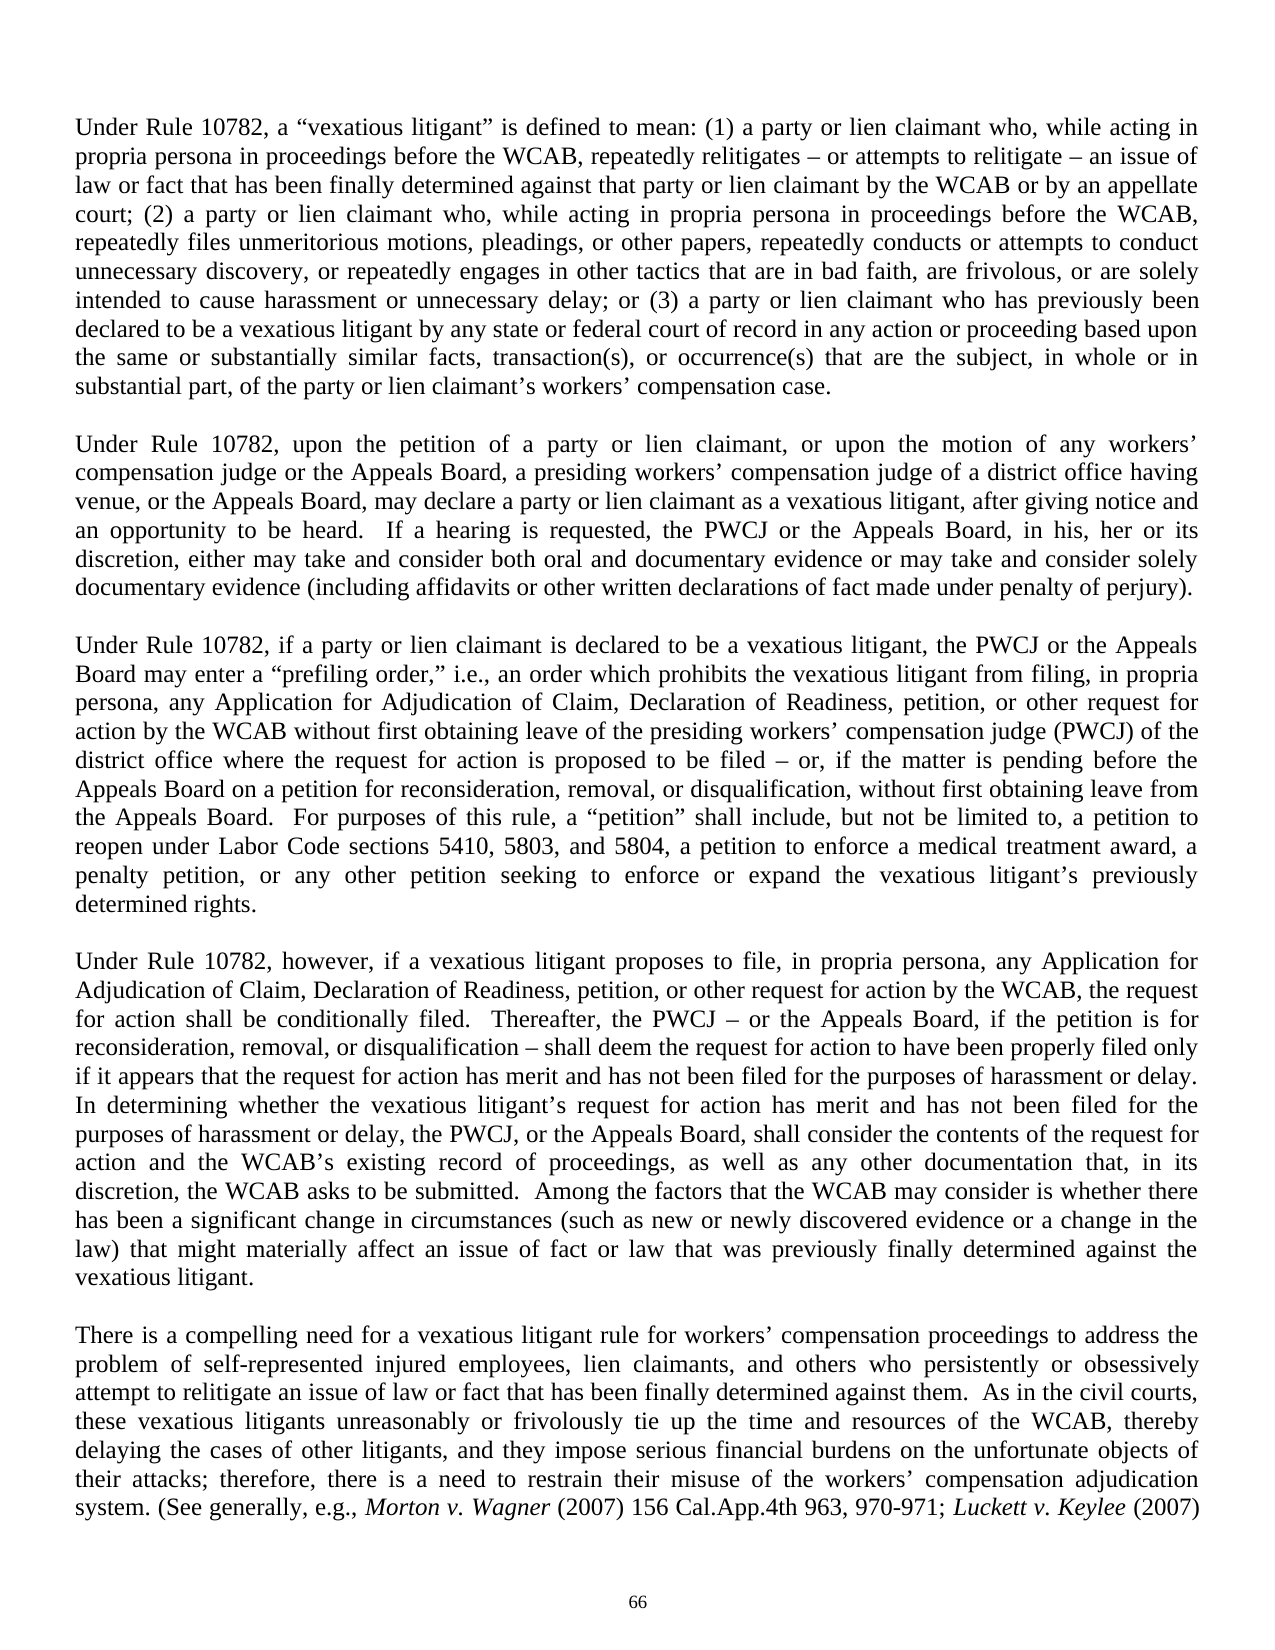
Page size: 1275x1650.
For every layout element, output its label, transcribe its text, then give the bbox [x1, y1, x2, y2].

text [75, 1320, 1200, 1521]
text Under Rule 10782, upon the petition of a party or lien claimant, or upon the motion of any workers’ compensation judge or the Appeals Board, a presiding workers’ compensation judge of a district office having venue, or the Appeals Board, may declare a party or lien claimant as a vexatious litigant, after giving notice and an opportunity to be heard. If a hearing is requested, the PWCJ or the Appeals Board, in his, her or its discretion, either may take and consider both oral and documentary evidence or may take and consider solely documentary evidence (including affidavits or other written declarations of fact made under penalty of perjury). [75, 429, 1200, 601]
text Under Rule 10782, however, if a vexatious litigant proposes to file, in propria persona, any Application for Adjudication of Claim, Declaration of Readiness, petition, or other request for action by the , the request for action shall be conditionally filed. Thereafter, the PWCJ – or the Appeals Board, if the petition is for reconsideration, removal, or disqualification – shall deem the request for action to have been properly filed only if it appears that the request for action has merit and has not been filed for the purposes of harassment or delay. In determining whether the vexatious litigant’s request for action has merit and has not been filed for the purposes of harassment or delay, the PWCJ, or the Appeals Board, shall consider the contents of the request for action and the ’s existing record of proceedings, as well as any other documentation that, in its discretion, the asks to be submitted. Among the factors that the may consider is whether there has been a significant change in circumstances (such as new or newly discovered evidence or a change in the law) that might materially affect an issue of fact or law that was previously finally determined against the vexatious litigant. [75, 946, 1200, 1291]
text Under Rule 10782, if a party or lien claimant is declared to be a vexatious litigant, the PWCJ or the Appeals Board may enter a “prefiling order,” i.e., an order which prohibits the vexatious litigant from filing, in propria persona, any Application for Adjudication of Claim, Declaration of Readiness, petition, or other request for action by the without first obtaining leave of the presiding workers’ compensation judge (PWCJ) of the district office where the request for action is proposed to be filed – or, if the matter is pending before the Appeals Board on a petition for reconsideration, removal, or disqualification, without first obtaining leave from the Appeals Board. For purposes of this rule, a “petition” shall include, but not be limited to, a petition to reopen under Labor Code sections 5410, 5803, and 5804, a petition to enforce a medical treatment award, a penalty petition, or any other petition seeking to enforce or expand the vexatious litigant’s previously determined rights. [75, 630, 1200, 917]
text Under Rule 10782, a “vexatious litigant” is defined to mean: (1) a party or lien claimant who, while acting in propria persona in proceedings before the , repeatedly relitigates – or attempts to relitigate – an issue of law or fact that has been finally determined against that party or lien claimant by the or by an appellate court; (2) a party or lien claimant who, while acting in propria persona in proceedings before the , repeatedly files unmeritorious motions, pleadings, or other papers, repeatedly conducts or attempts to conduct unnecessary discovery, or repeatedly engages in other tactics that are in bad faith, are frivolous, or are solely intended to cause harassment or unnecessary delay; or (3) a party or lien claimant who has previously been declared to be a vexatious litigant by any state or federal court of record in any action or proceeding based upon the same or substantially similar facts, transaction(s), or occurrence(s) that are the subject, in whole or in substantial part, of the party or lien claimant’s workers’ compensation case. [75, 112, 1200, 400]
